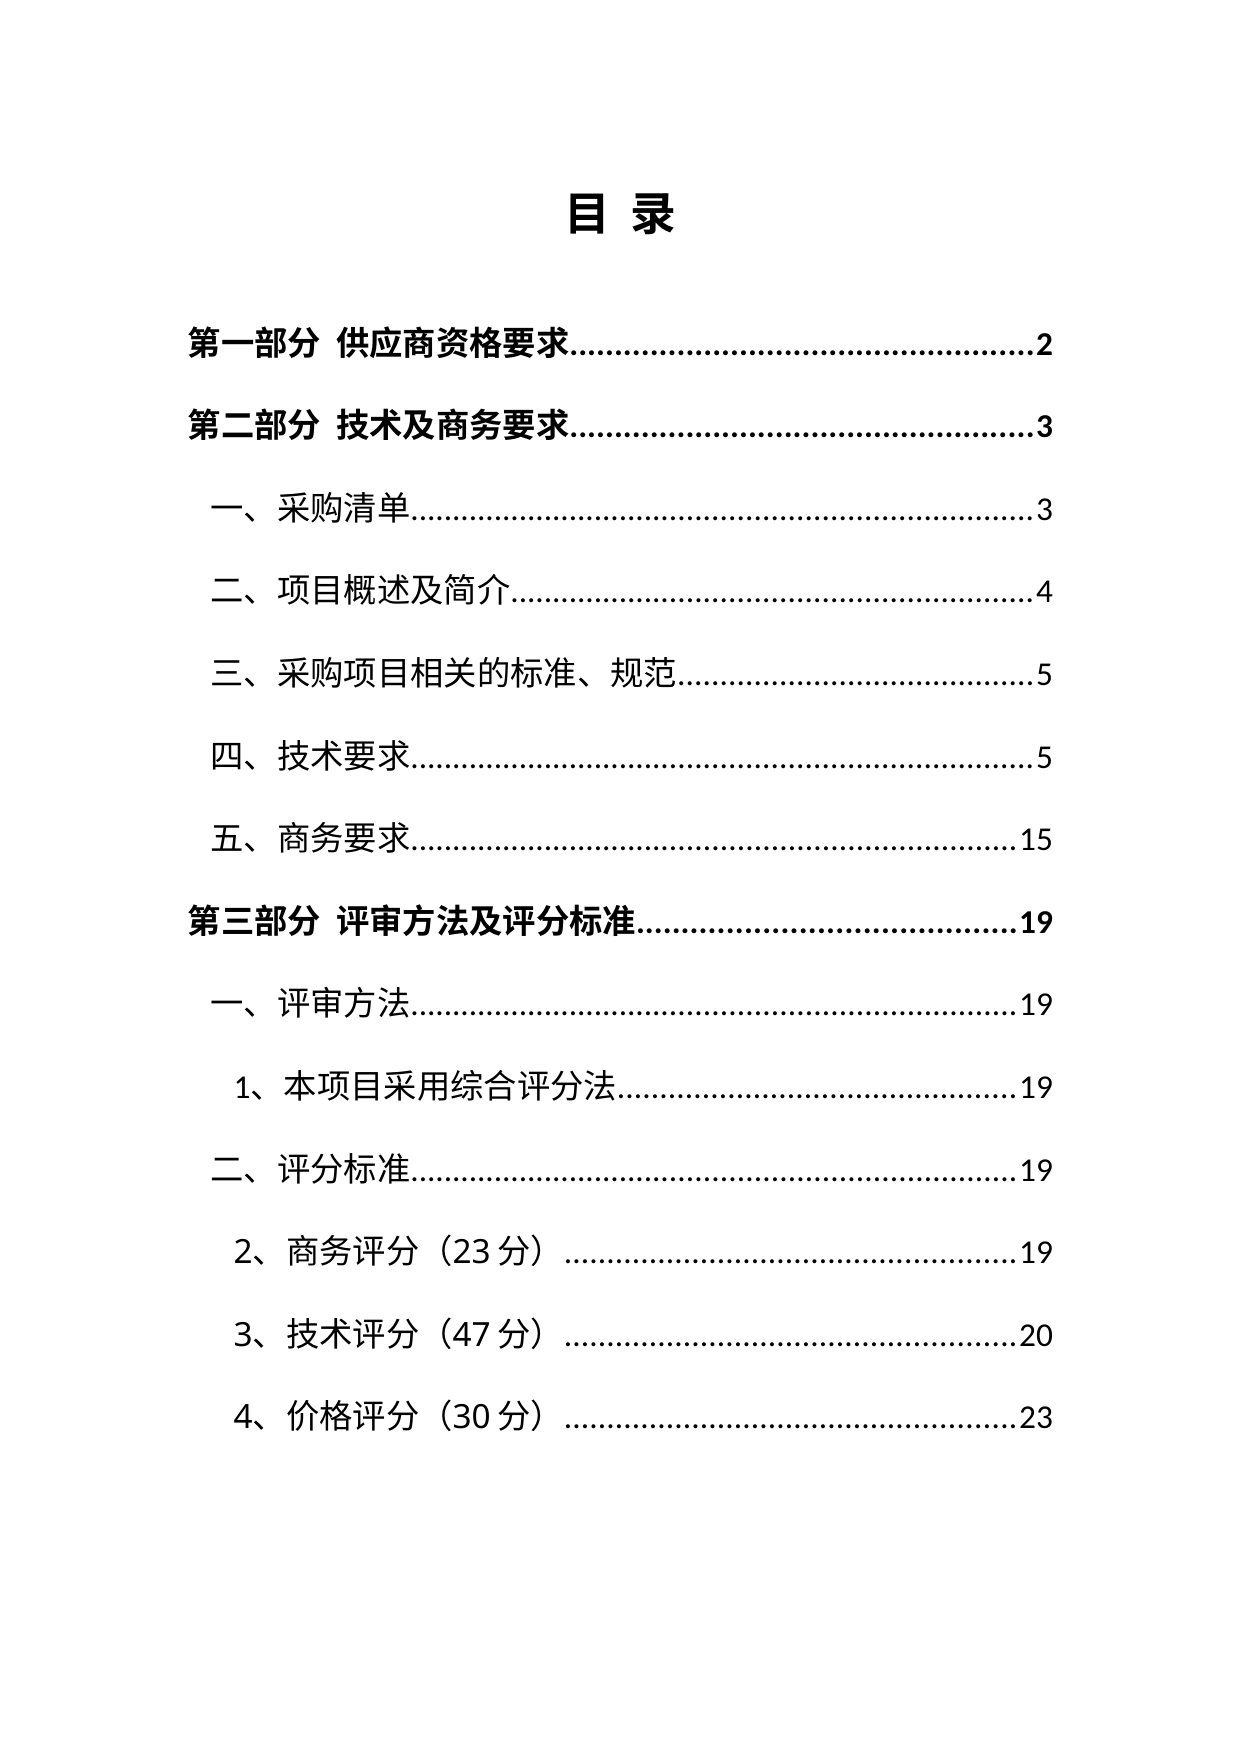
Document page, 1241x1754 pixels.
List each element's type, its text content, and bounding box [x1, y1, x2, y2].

text 目 录 [187, 162, 1053, 259]
